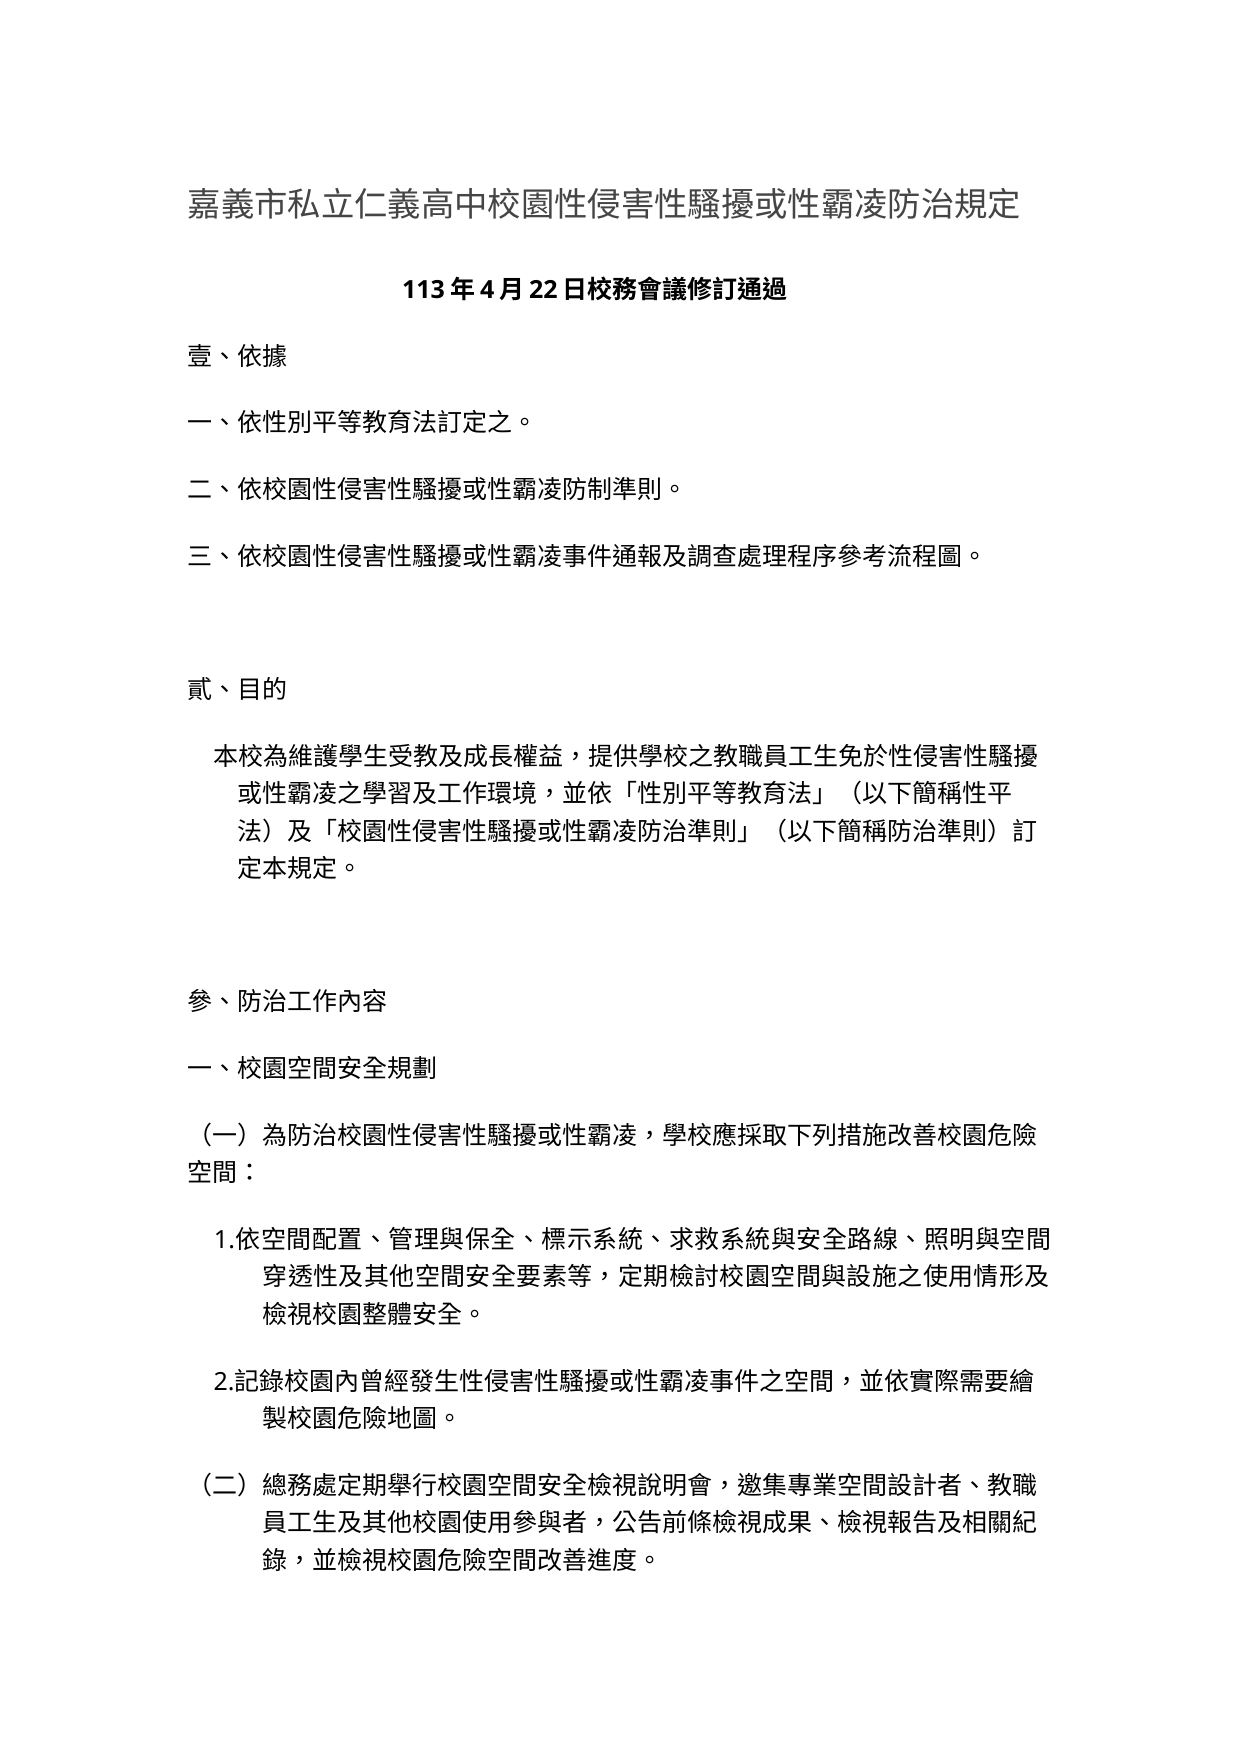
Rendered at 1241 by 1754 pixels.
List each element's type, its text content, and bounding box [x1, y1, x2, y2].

text 壹、依據 [187, 335, 1053, 373]
text 二、依校園性侵害性騷擾或性霸凌防制準則。 [187, 469, 1053, 506]
text 113年4月22日校務會議修訂通過 [187, 269, 994, 306]
text （一）為防治校園性侵害性騷擾或性霸凌，學校應採取下列措施改善校園危險空間： [187, 1114, 1053, 1189]
text 1.依空間配置、管理與保全、標示系統、求救系統與安全路線、照明與空間穿透性及其他空間安全要素等，定期檢討校園空間與設施之使用情形及檢視校園整體安全。 [187, 1219, 1053, 1331]
text 本校為維護學生受教及成長權益，提供學校之教職員工生免於性侵害性騷擾或性霸凌之學習及工作環境，並依「性別平等教育法」（以下簡稱性平法）及「校園性侵害性騷擾或性霸凌防治準則」（以下簡稱防治準則）訂定本規定。 [187, 735, 1053, 885]
text 參、防治工作內容 [187, 981, 1053, 1019]
text 三、依校園性侵害性騷擾或性霸凌事件通報及調查處理程序參考流程圖。 [187, 535, 1053, 573]
text 2.記錄校園內曾經發生性侵害性騷擾或性霸凌事件之空間，並依實際需要繪製校園危險地圖。 [187, 1360, 1053, 1435]
text 一、依性別平等教育法訂定之。 [188, 402, 1053, 439]
text （二）總務處定期舉行校園空間安全檢視說明會，邀集專業空間設計者、教職員工生及其他校園使用參與者，公告前條檢視成果、檢視報告及相關紀錄，並檢視校園危險空間改善進度。 [187, 1464, 1053, 1577]
text 一、校園空間安全規劃 [187, 1048, 1053, 1085]
text 貳、目的 [187, 669, 1053, 706]
text 嘉義市私立仁義高中校園性侵害性騷擾或性霸凌防治規定 [187, 164, 1053, 239]
